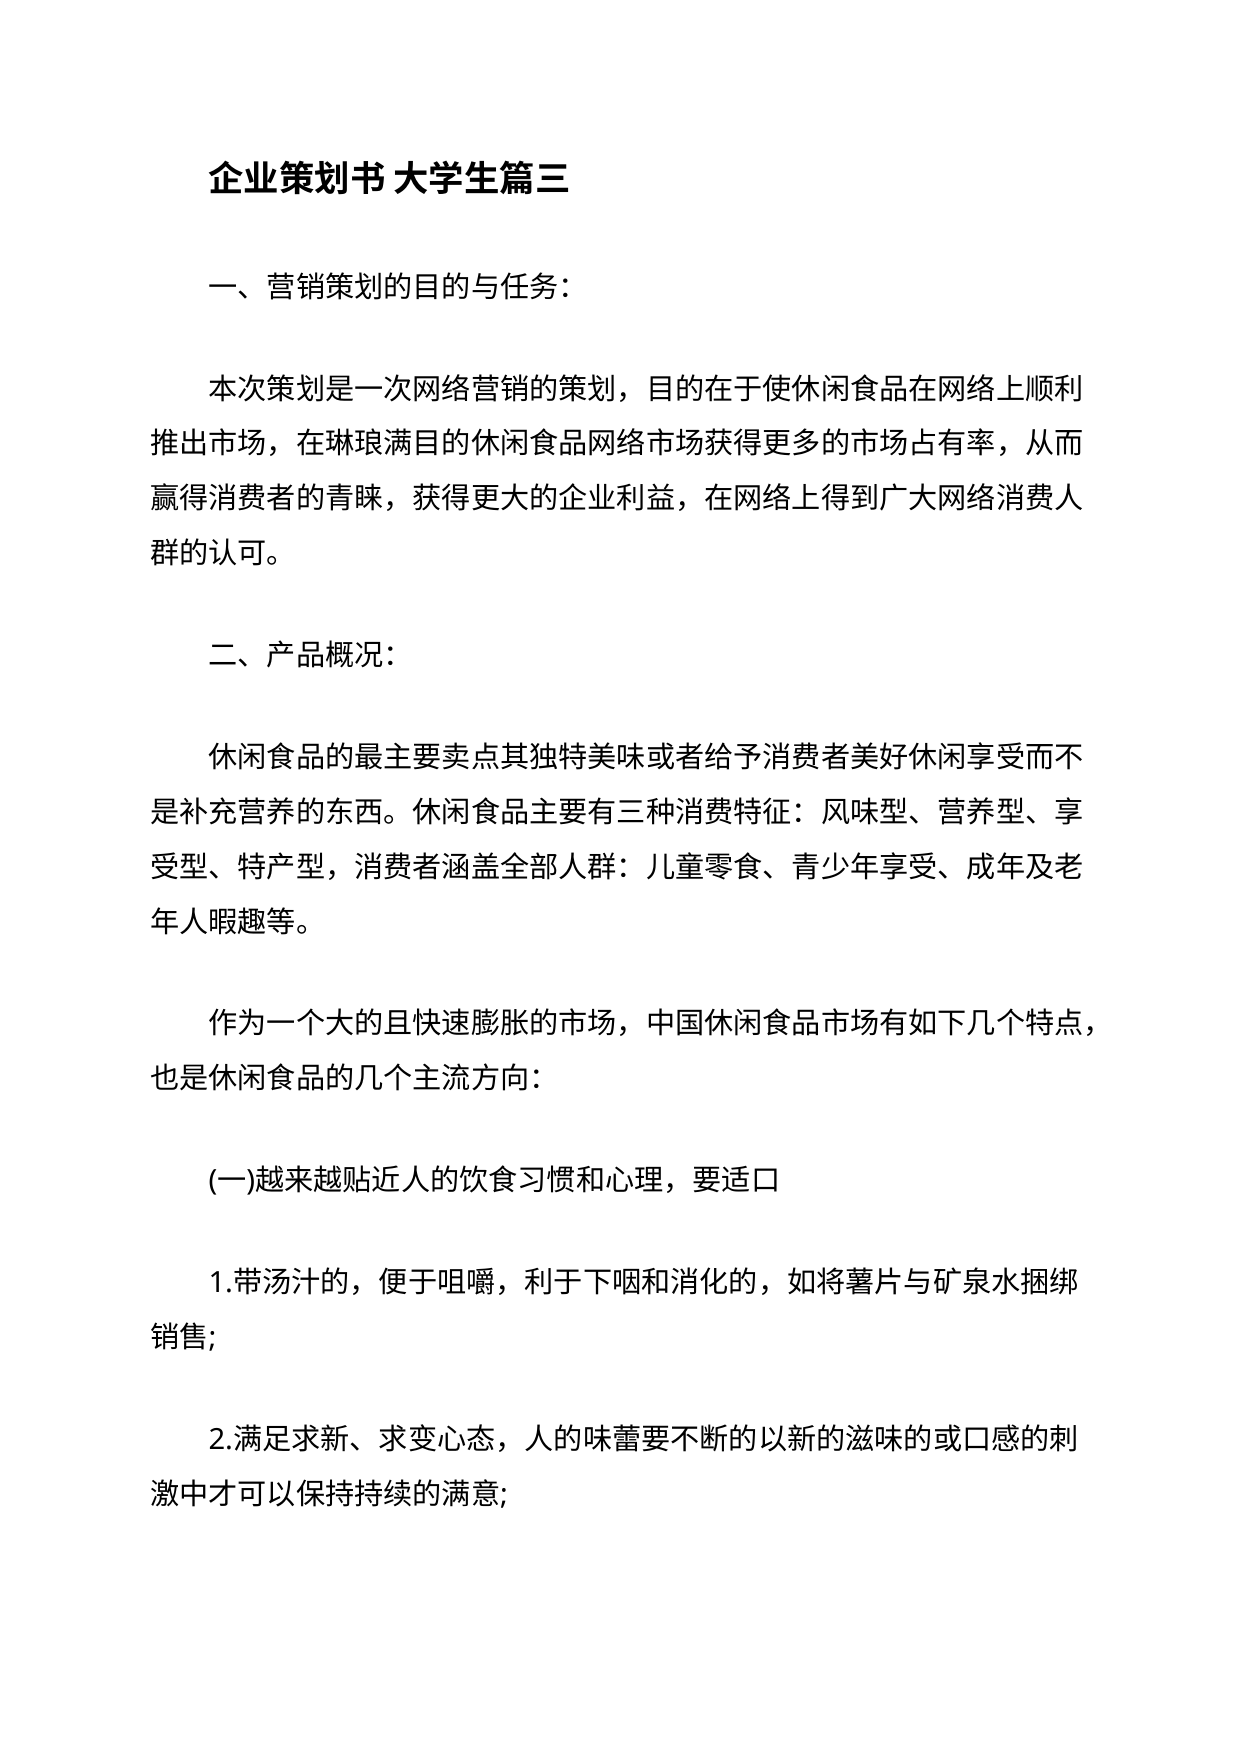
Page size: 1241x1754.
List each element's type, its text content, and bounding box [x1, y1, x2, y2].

text 1.带汤汁的，便于咀嚼，利于下咽和消化的，如将薯片与矿泉水捆绑销售; [150, 1258, 1090, 1356]
text 休闲食品的最主要卖点其独特美味或者给予消费者美好休闲享受而不是补充营养的东西。休闲食品主要有三种消费特征：风味型、营养型、享受型、特产型，消费者涵盖全部人群：儿童零食、青少年享受、成年及老年人暇趣等。 [150, 733, 1090, 940]
text 作为一个大的且快速膨胀的市场，中国休闲食品市场有如下几个特点，也是休闲食品的几个主流方向： [150, 1000, 1090, 1097]
text 二、产品概况： [150, 632, 1090, 674]
text 本次策划是一次网络营销的策划，目的在于使休闲食品在网络上顺利推出市场，在琳琅满目的休闲食品网络市场获得更多的市场占有率，从而赢得消费者的青睐，获得更大的企业利益，在网络上得到广大网络消费人群的认可。 [150, 365, 1090, 572]
text 一、营销策划的目的与任务： [150, 263, 1090, 306]
text (一)越来越贴近人的饮食习惯和心理，要适口 [150, 1157, 1090, 1199]
text 企业策划书 大学生篇三 [150, 150, 1090, 201]
text 2.满足求新、求变心态，人的味蕾要不断的以新的滋味的或口感的刺激中才可以保持持续的满意; [150, 1416, 1090, 1513]
